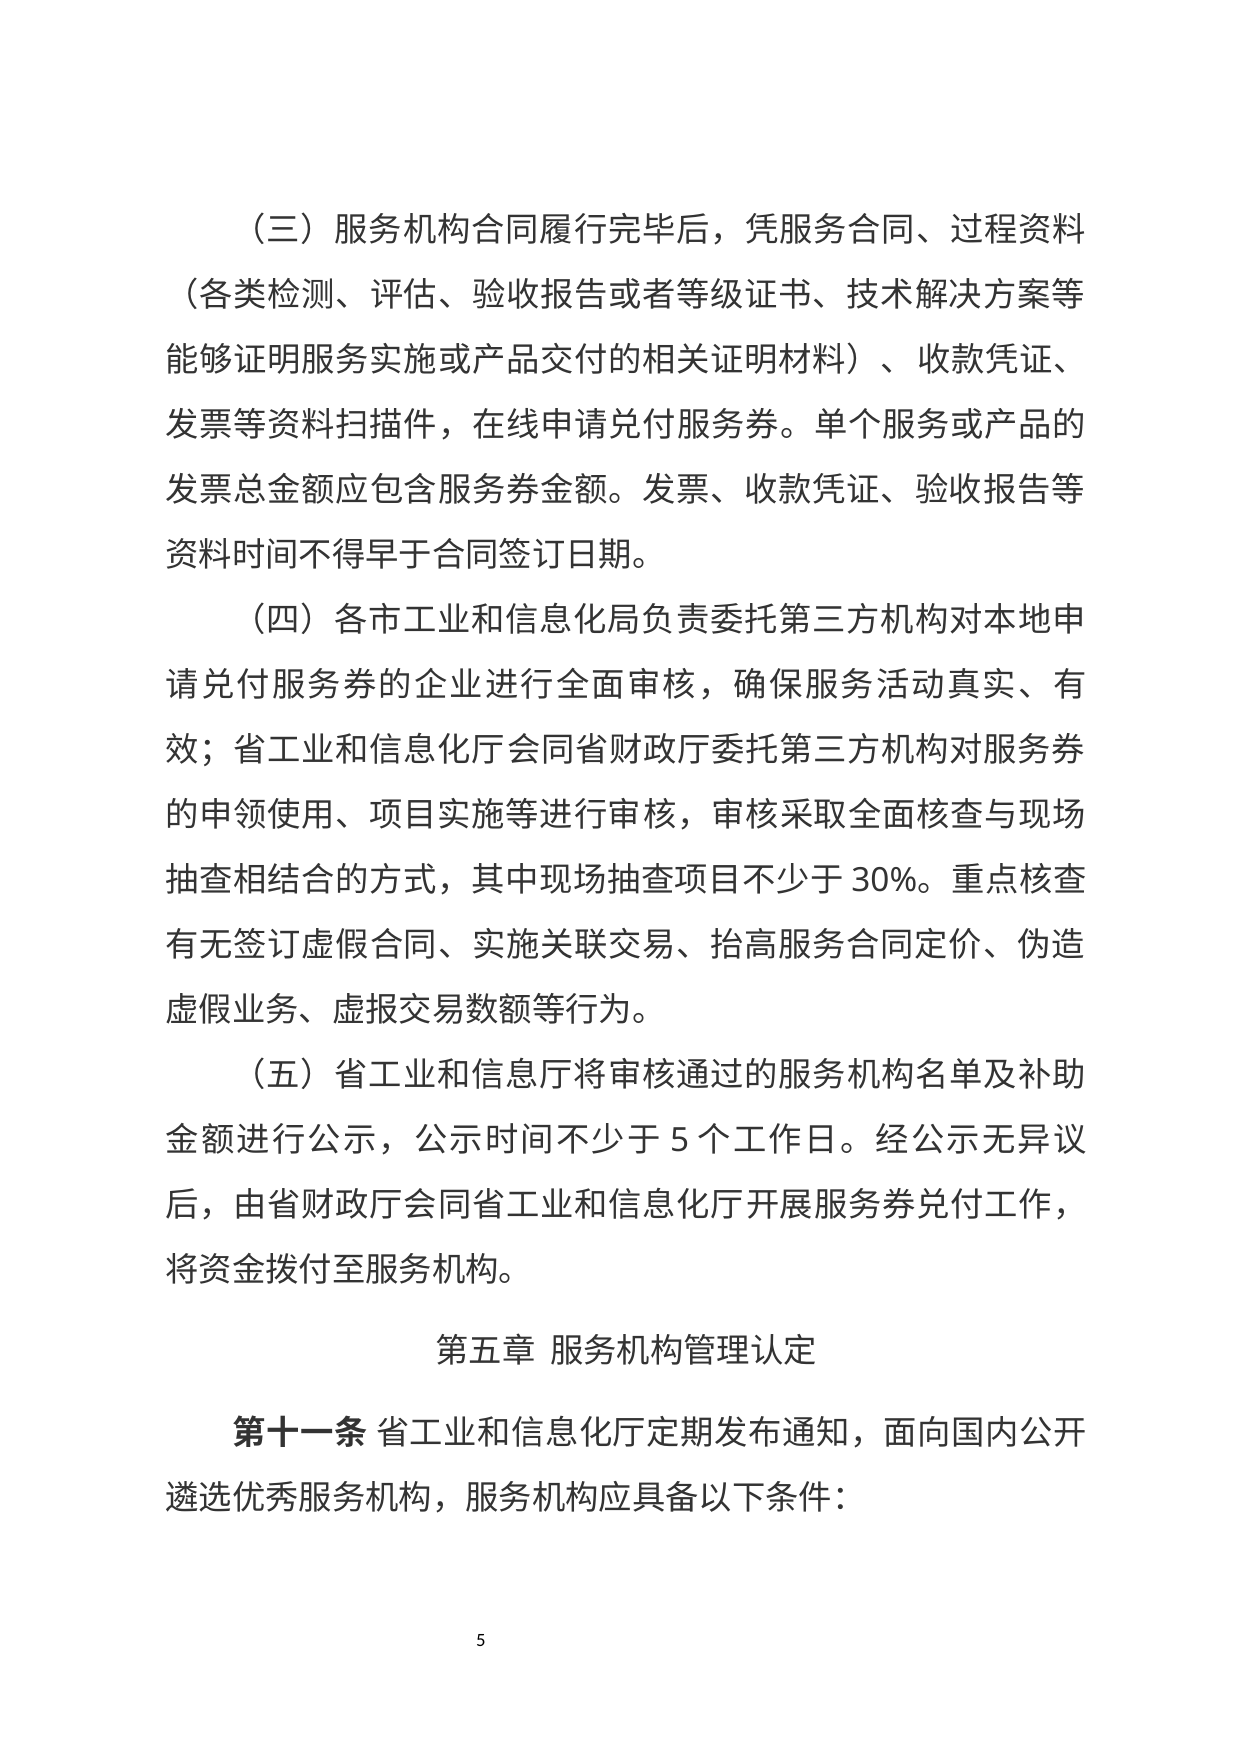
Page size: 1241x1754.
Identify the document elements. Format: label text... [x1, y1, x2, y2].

text （四）各市工业和信息化局负责委托第三方机构对本地申请兑付服务券的企业进行全面审核，确保服务活动真实、有效；省工业和信息化厅会同省财政厅委托第三方机构对服务券的申领使用、项目实施等进行审核，审核采取全面核查与现场抽查相结合的方式，其中现场抽查项目不少于30%。重点核查有无签订虚假合同、实施关联交易、抬高服务合同定价、伪造虚假业务、虚报交易数额等行为。 [165, 584, 1087, 1039]
text （五）省工业和信息厅将审核通过的服务机构名单及补助金额进行公示，公示时间不少于5个工作日。经公示无异议后，由省财政厅会同省工业和信息化厅开展服务券兑付工作，将资金拨付至服务机构。 [165, 1039, 1087, 1299]
text （三）服务机构合同履行完毕后，凭服务合同、过程资料（各类检测、评估、验收报告或者等级证书、技术解决方案等能够证明服务实施或产品交付的相关证明材料）、收款凭证、发票等资料扫描件，在线申请兑付服务券。单个服务或产品的发票总金额应包含服务券金额。发票、收款凭证、验收报告等资料时间不得早于合同签订日期。 [165, 194, 1087, 584]
text 第十一条 省工业和信息化厅定期发布通知，面向国内公开遴选优秀服务机构，服务机构应具备以下条件： [165, 1397, 1087, 1527]
text 第五章 服务机构管理认定 [165, 1316, 1087, 1381]
